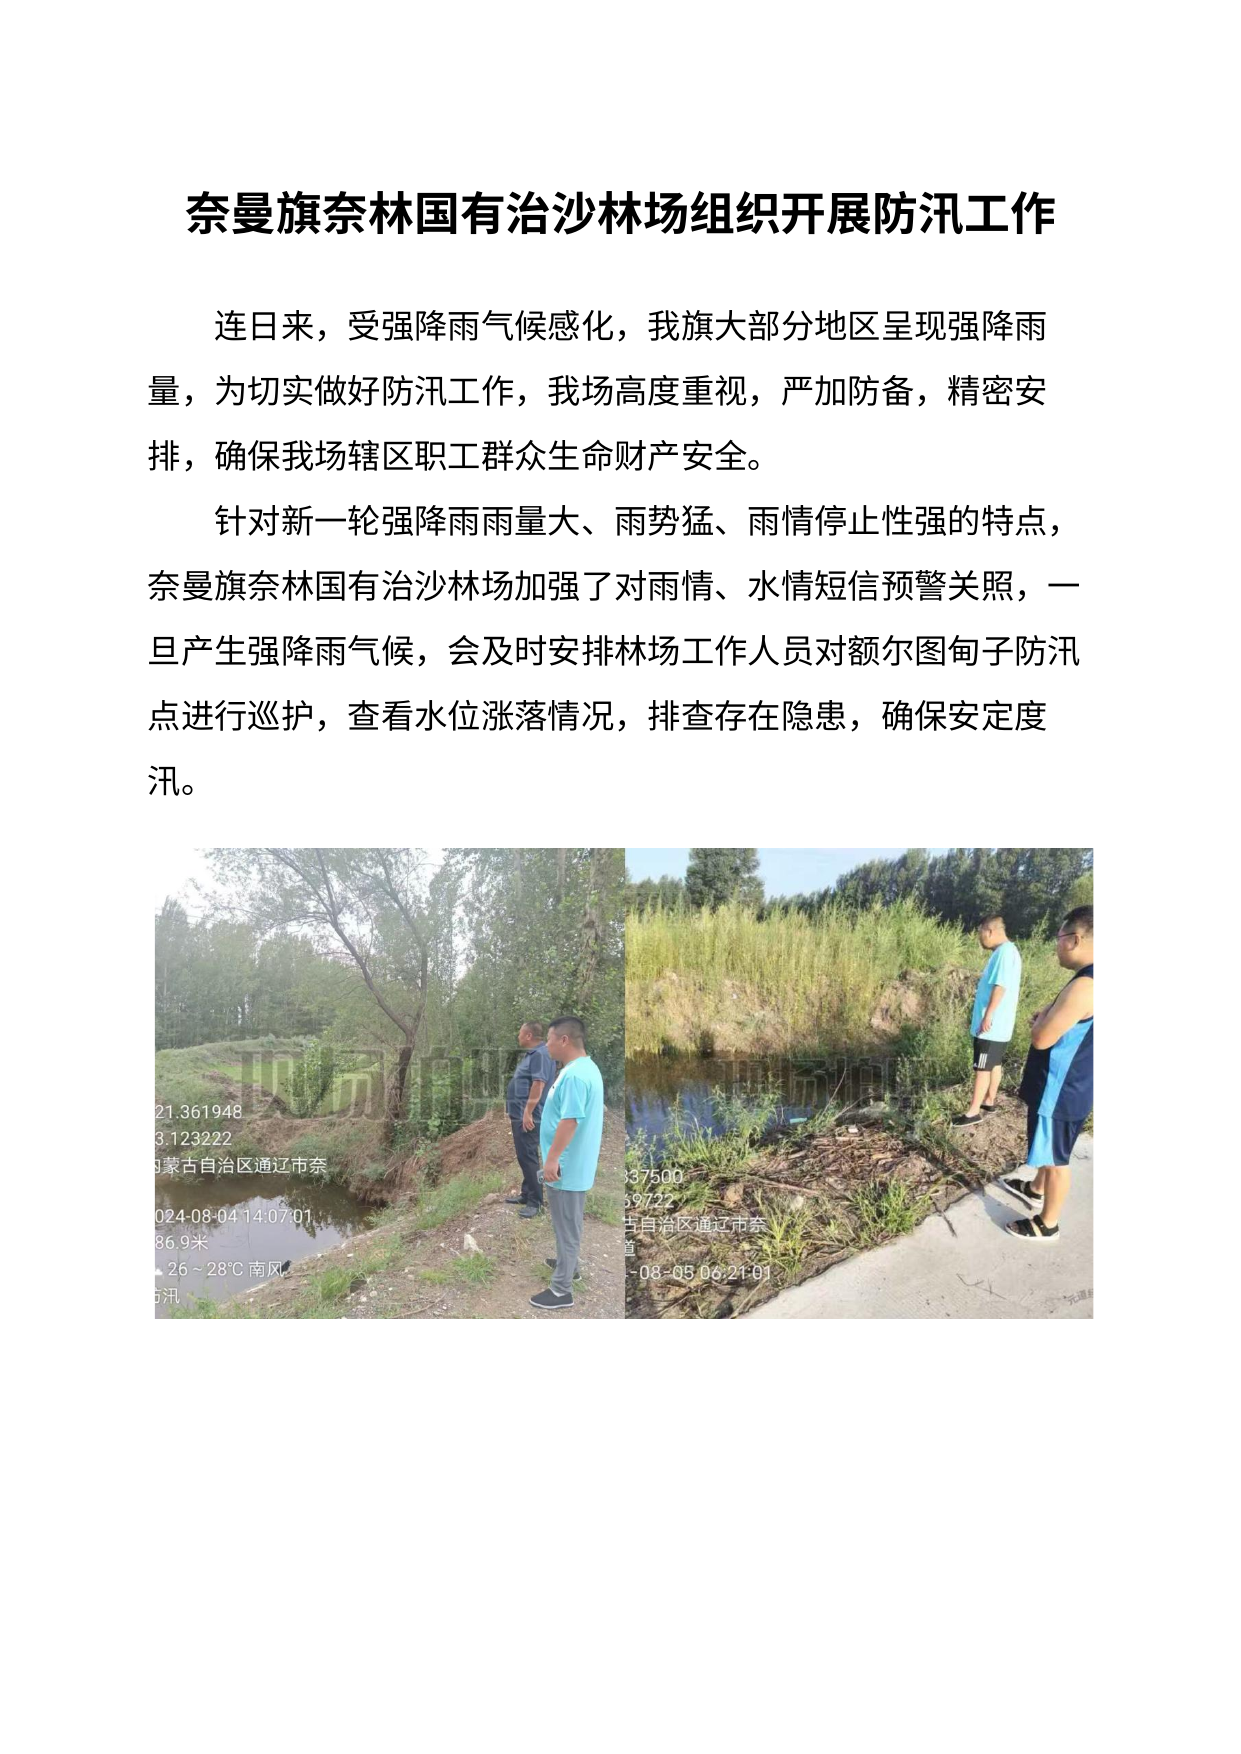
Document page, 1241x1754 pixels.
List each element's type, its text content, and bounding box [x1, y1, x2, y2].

text 奈曼旗奈林国有治沙林场组织开展防汛工作 [148, 162, 1093, 259]
text 连日来，受强降雨气候感化，我旗大部分地区呈现强降雨量，为切实做好防汛工作，我场高度重视，严加防备，精密安排，确保我场辖区职工群众生命财产安全。 [148, 292, 1093, 487]
text 针对新一轮强降雨雨量大、雨势猛、雨情停止性强的特点，奈曼旗奈林国有治沙林场加强了对雨情、水情短信预警关照，一旦产生强降雨气候，会及时安排林场工作人员对额尔图甸子防汛点进行巡护，查看水位涨落情况，排查存在隐患，确保安定度汛。 [148, 487, 1093, 812]
picture [154, 848, 1094, 1319]
